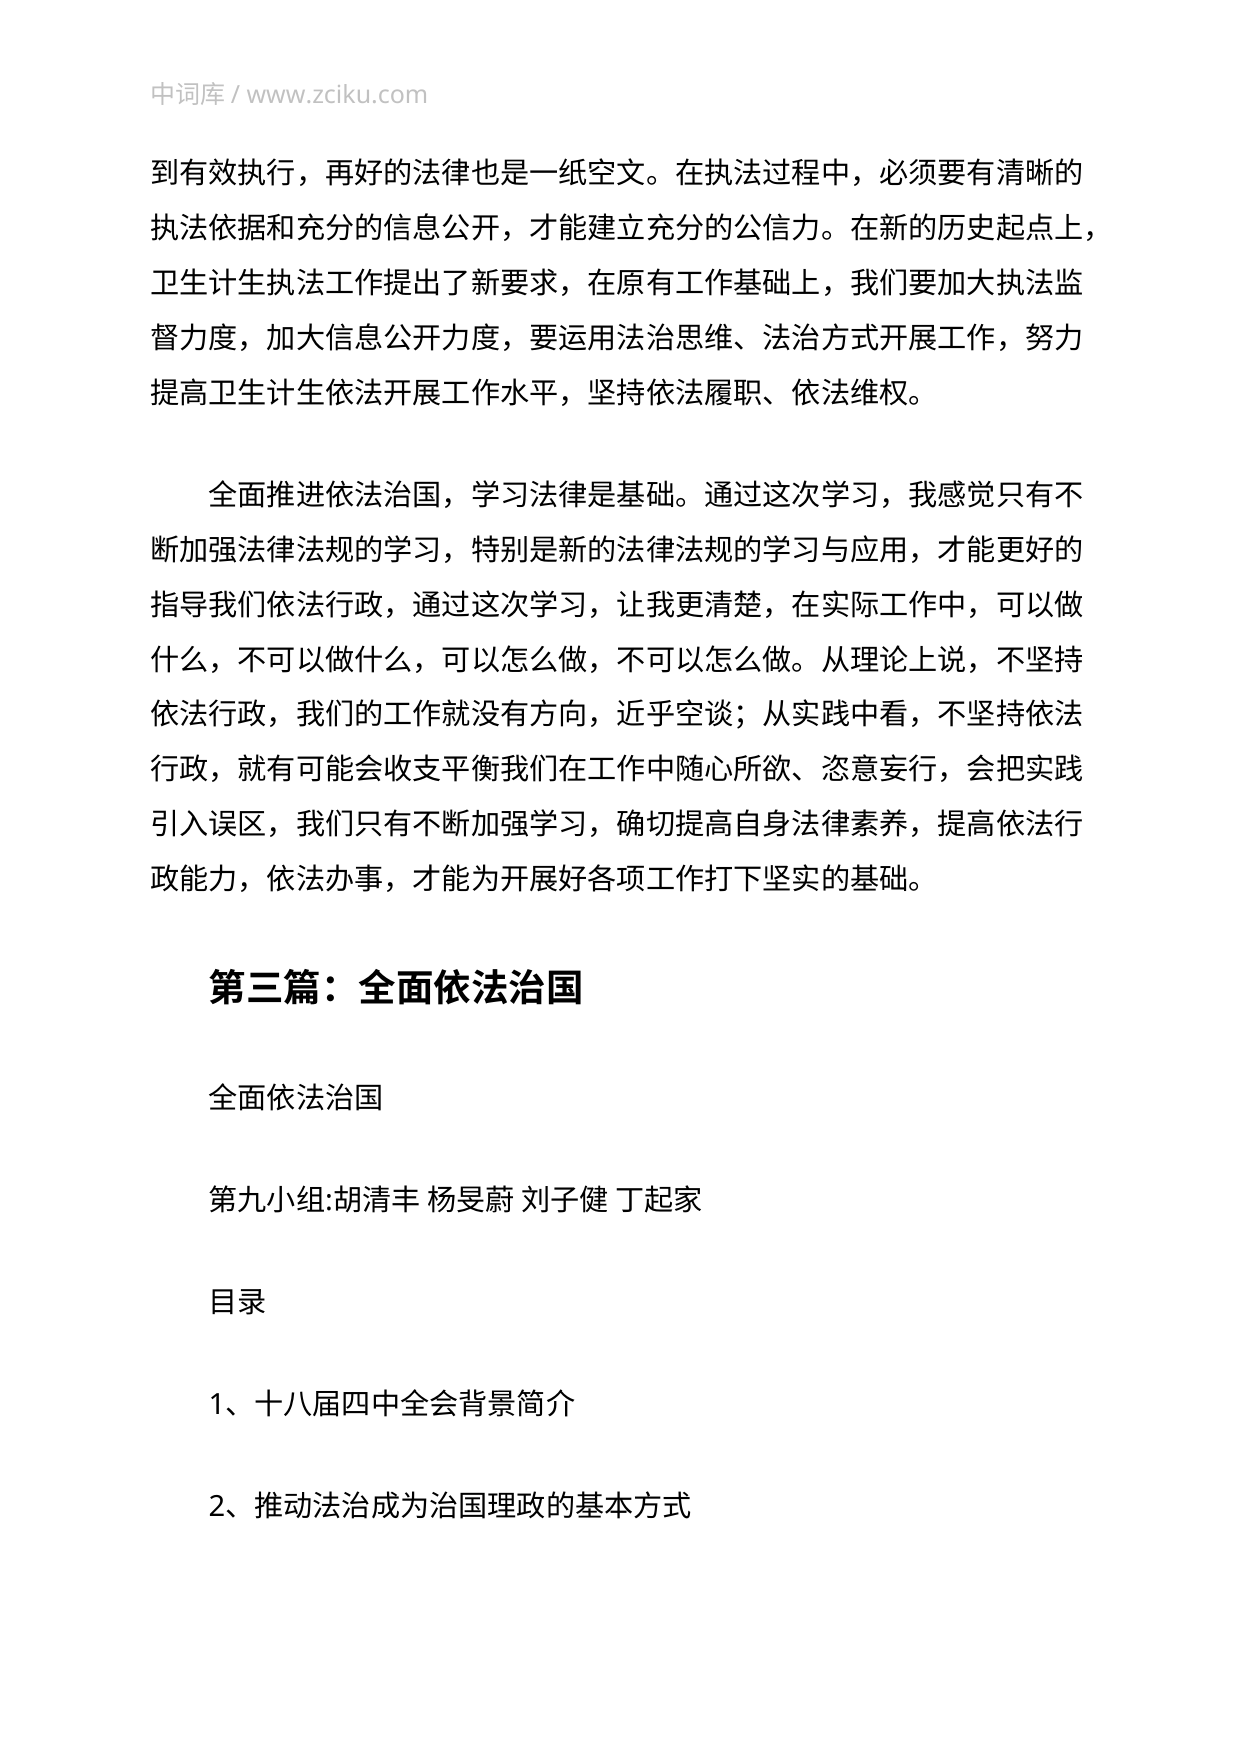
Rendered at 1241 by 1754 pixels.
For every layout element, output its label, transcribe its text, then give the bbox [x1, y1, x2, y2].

text 第三篇：全面依法治国 [150, 957, 1090, 1012]
text 1、十八届四中全会背景简介 [150, 1380, 1090, 1423]
text 全面依法治国 [150, 1075, 1090, 1117]
text 目录 [150, 1278, 1090, 1321]
text 全面推进依法治国，学习法律是基础。通过这次学习，我感觉只有不断加强法律法规的学习，特别是新的法律法规的学习与应用，才能更好的指导我们依法行政，通过这次学习，让我更清楚，在实际工作中，可以做什么，不可以做什么，可以怎么做，不可以怎么做。从理论上说，不坚持依法行政，我们的工作就没有方向，近乎空谈；从实践中看，不坚持依法行政，就有可能会收支平衡我们在工作中随心所欲、恣意妄行，会把实践引入误区，我们只有不断加强学习，确切提高自身法律素养，提高依法行政能力，依法办事，才能为开展好各项工作打下坚实的基础。 [150, 471, 1090, 898]
text 2、推动法治成为治国理政的基本方式 [150, 1482, 1090, 1525]
text 第九小组:胡清丰 杨旻蔚 刘子健 丁起家 [150, 1177, 1090, 1219]
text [150, 150, 1090, 412]
